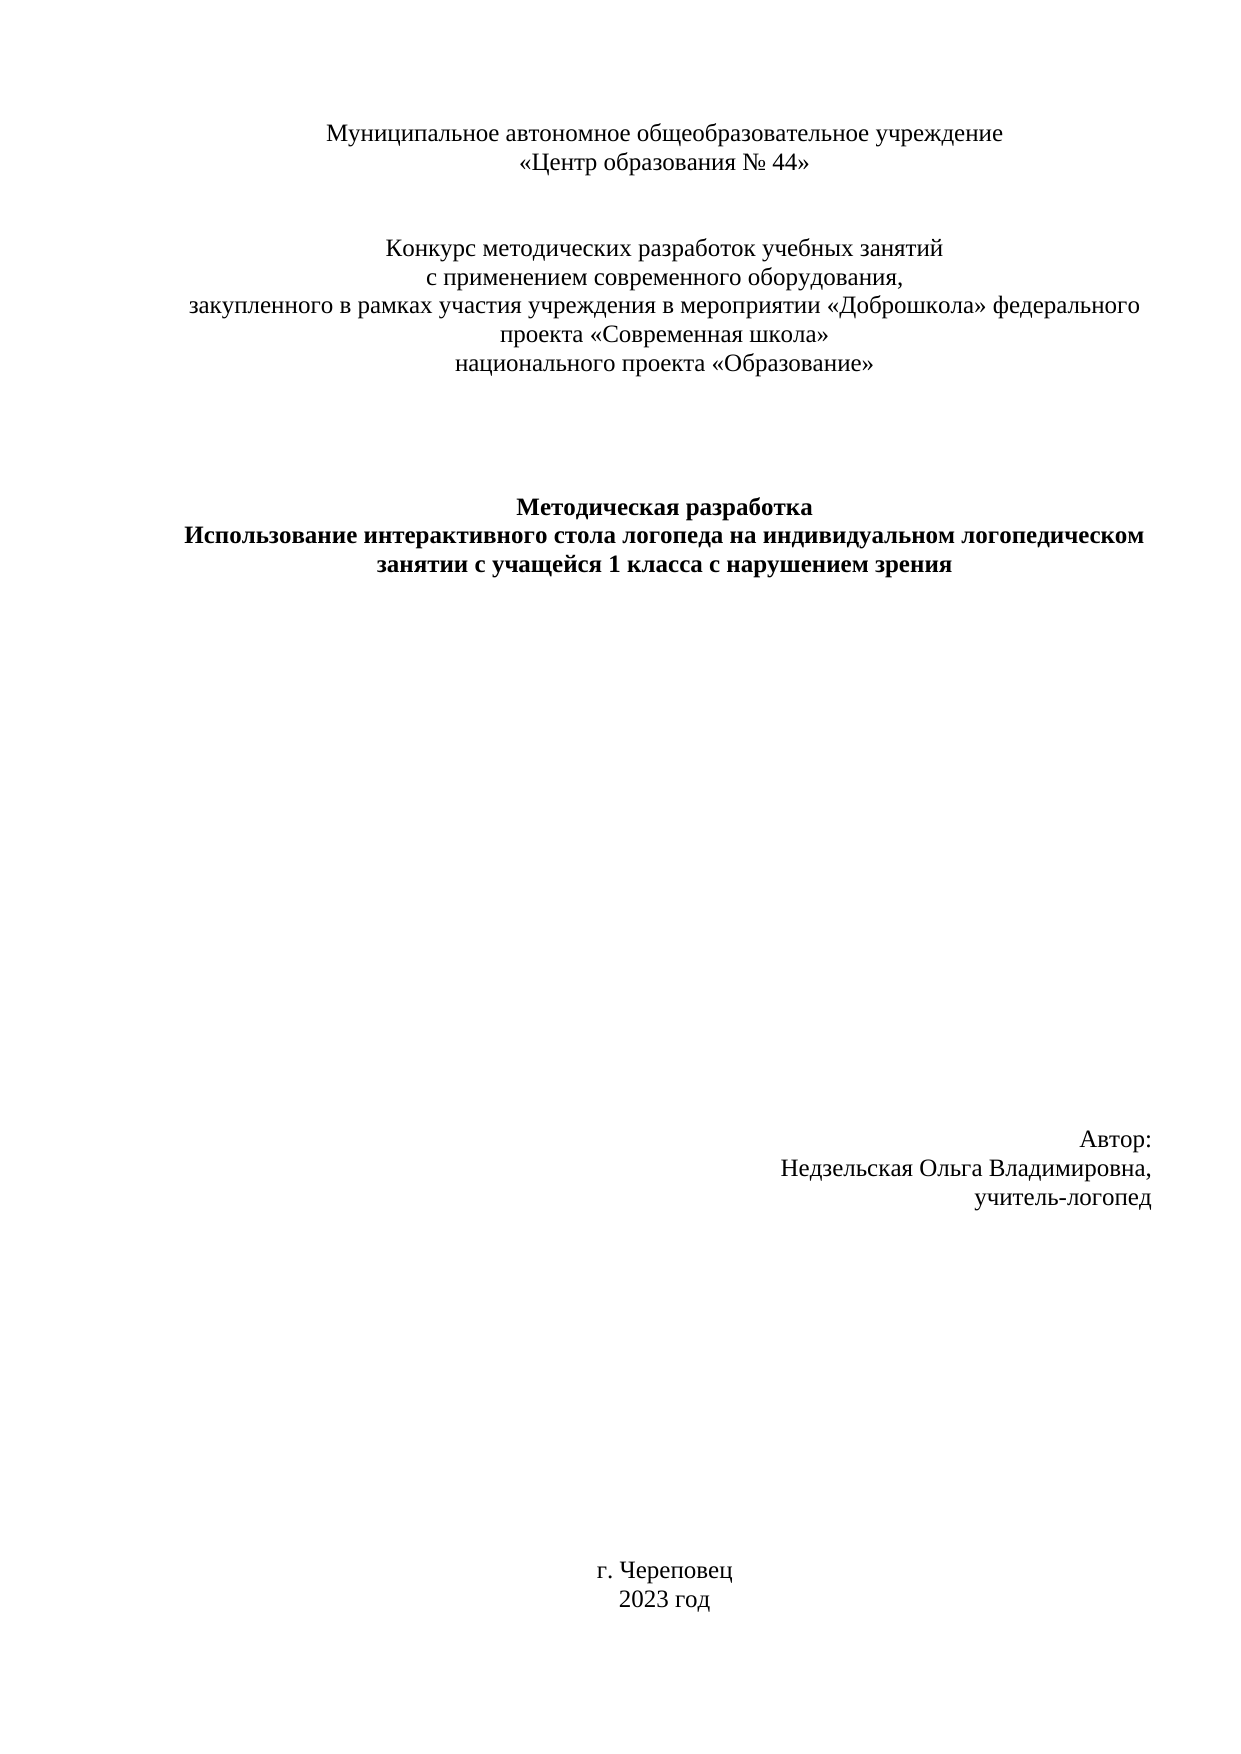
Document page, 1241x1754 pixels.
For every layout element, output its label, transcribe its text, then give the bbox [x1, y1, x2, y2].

text Методическая разработка [177, 492, 1152, 521]
text г. Череповец [177, 1556, 1152, 1584]
text Конкурс методических разработок учебных занятий [177, 233, 1152, 262]
text Автор: [177, 1124, 1152, 1153]
text учитель-логопед [177, 1182, 1152, 1211]
text Использование интерактивного стола логопеда на индивидуальном логопедическом занятии с учащейся 1 класса с нарушением зрения [177, 521, 1152, 578]
text Недзельская Ольга Владимировна, [177, 1153, 1152, 1182]
text Муниципальное автономное общеобразовательное учреждение [177, 118, 1152, 147]
text 2023 год [177, 1584, 1152, 1613]
text «Центр образования № 44» [177, 147, 1152, 176]
text национального проекта «Образование» [177, 348, 1152, 377]
text закупленного в рамках участия учреждения в мероприятии «Доброшкола» федерального проекта «Современная школа» [177, 291, 1152, 348]
text с применением современного оборудования, [177, 262, 1152, 291]
